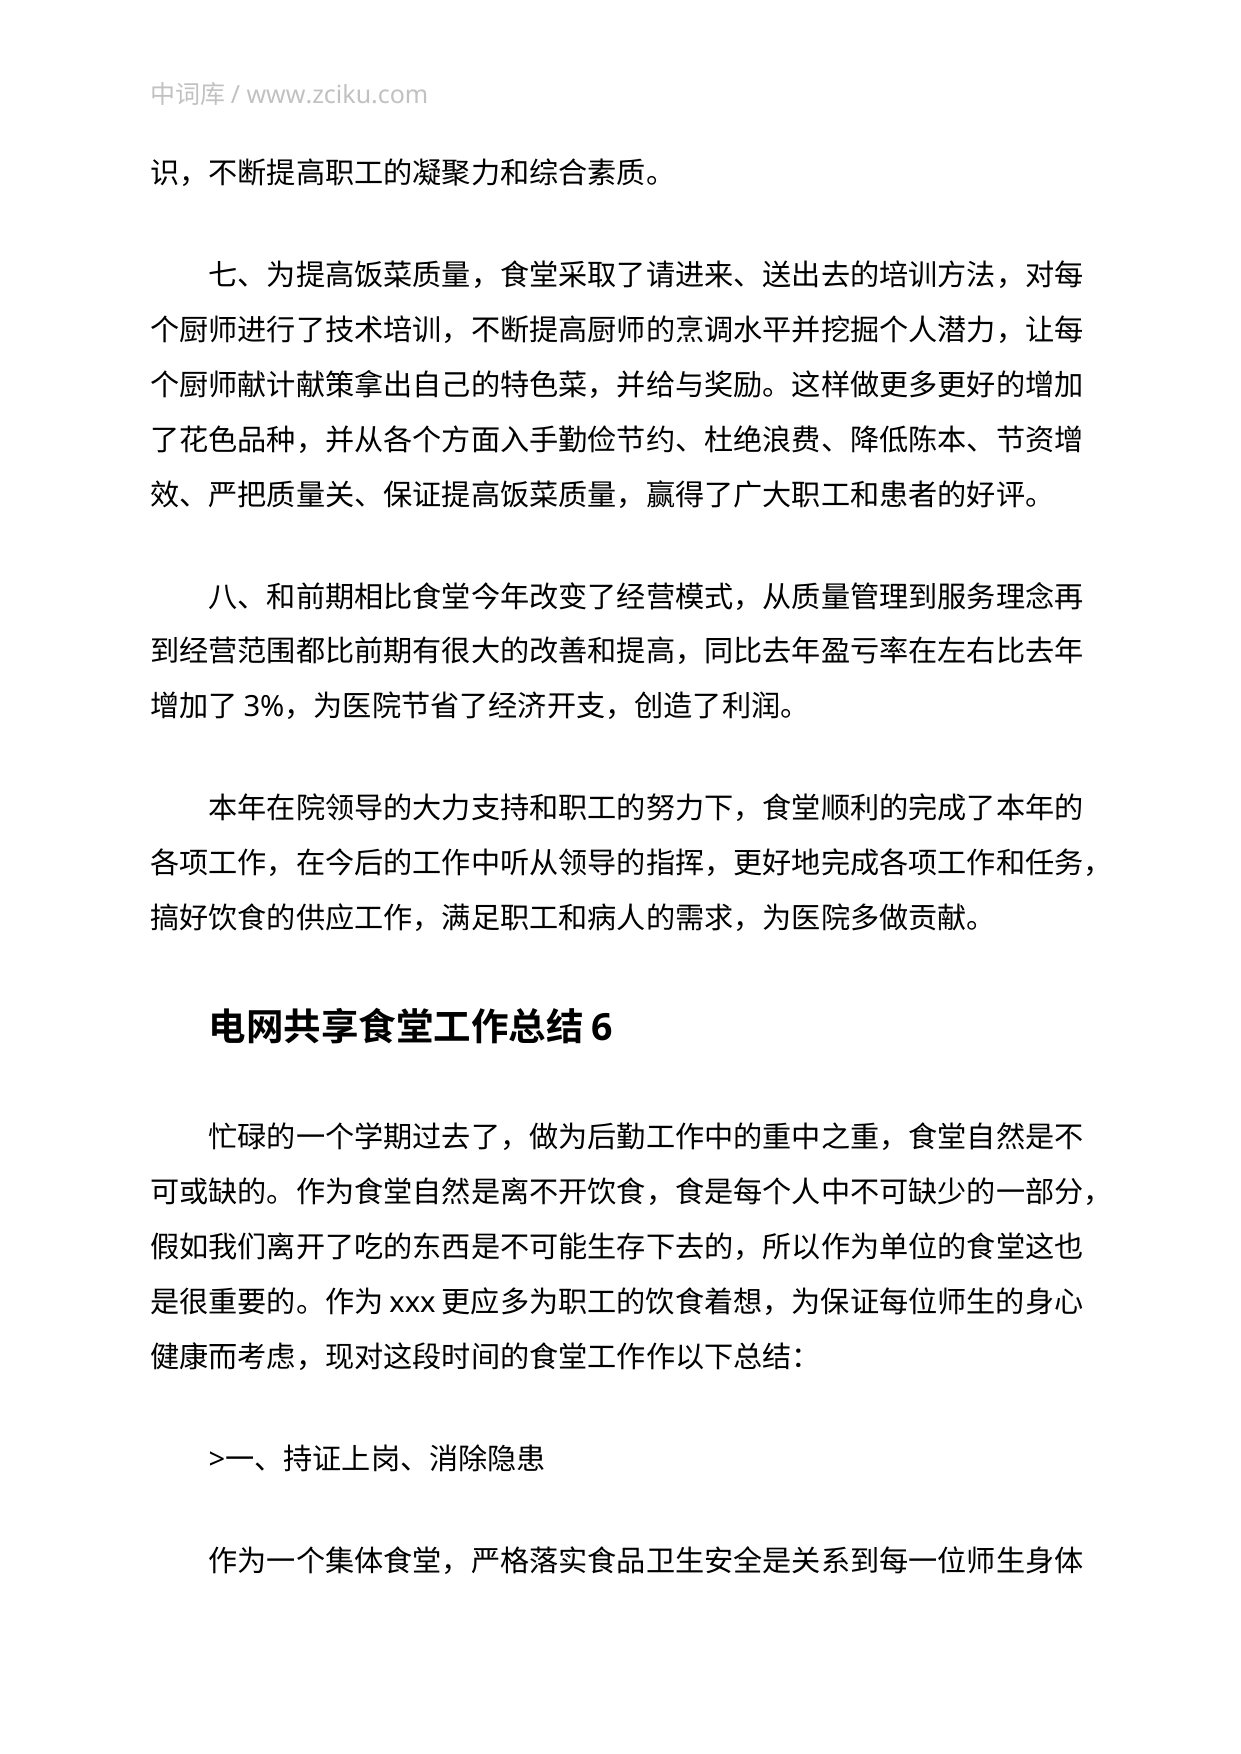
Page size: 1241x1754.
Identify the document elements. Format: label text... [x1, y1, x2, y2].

text >一、持证上岗、消除隐患 [150, 1436, 1090, 1478]
text 八、和前期相比食堂今年改变了经营模式，从质量管理到服务理念再到经营范围都比前期有很大的改善和提高，同比去年盈亏率在左右比去年增加了3%，为医院节省了经济开支，创造了利润。 [150, 573, 1090, 725]
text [150, 150, 1090, 192]
text 本年在院领导的大力支持和职工的努力下，食堂顺利的完成了本年的各项工作，在今后的工作中听从领导的指挥，更好地完成各项工作和任务，搞好饮食的供应工作，满足职工和病人的需求，为医院多做贡献。 [150, 785, 1090, 937]
text 电网共享食堂工作总结6 [150, 996, 1090, 1051]
text 忙碌的一个学期过去了，做为后勤工作中的重中之重，食堂自然是不可或缺的。作为食堂自然是离不开饮食，食是每个人中不可缺少的一部分，假如我们离开了吃的东西是不可能生存下去的，所以作为单位的食堂这也是很重要的。作为xxx更应多为职工的饮食着想，为保证每位师生的身心健康而考虑，现对这段时间的食堂工作作以下总结： [150, 1114, 1090, 1376]
text 七、为提高饭菜质量，食堂采取了请进来、送出去的培训方法，对每个厨师进行了技术培训，不断提高厨师的烹调水平并挖掘个人潜力，让每个厨师献计献策拿出自己的特色菜，并给与奖励。这样做更多更好的增加了花色品种，并从各个方面入手勤俭节约、杜绝浪费、降低陈本、节资增效、严把质量关、保证提高饭菜质量，赢得了广大职工和患者的好评。 [150, 252, 1090, 514]
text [150, 1537, 1090, 1580]
